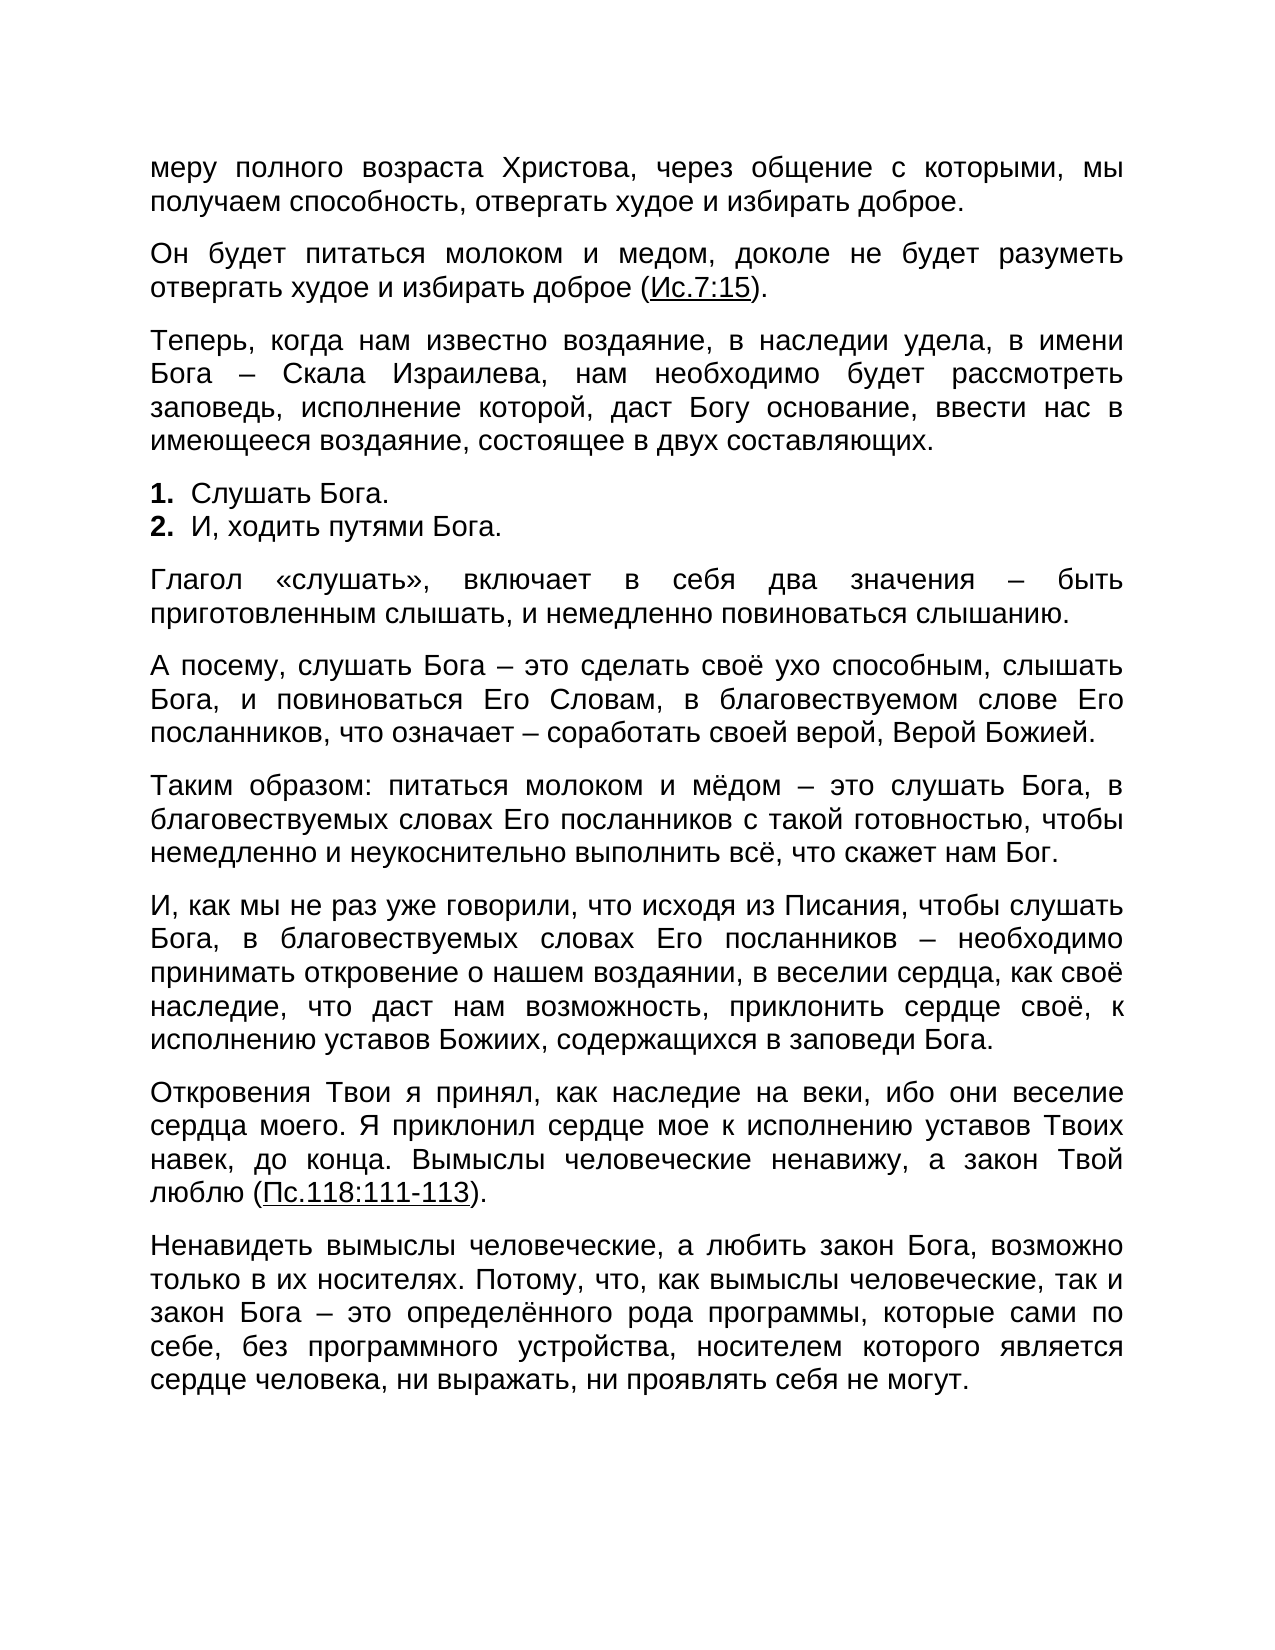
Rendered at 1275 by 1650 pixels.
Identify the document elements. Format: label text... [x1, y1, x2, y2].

text 1. Слушать Бога. [150, 476, 1125, 509]
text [150, 150, 1125, 217]
text Он будет питаться молоком и медом, доколе не будет разуметь отвергать худое и избирать доброе (Ис.7:15). [150, 236, 1125, 303]
text Таким образом: питаться молоком и мёдом – это слушать Бога, в благовествуемых словах Его посланников с такой готовностью, чтобы немедленно и неукоснительно выполнить всё, что скажет нам Бог. [150, 768, 1125, 869]
text А посему, слушать Бога – это сделать своё ухо способным, слышать Бога, и повиноваться Его Словам, в благовествуемом слове Его посланников, что означает – соработать своей верой, Верой Божией. [150, 648, 1125, 749]
text Глагол «слушать», включает в себя два значения – быть приготовленным слышать, и немедленно повиноваться слышанию. [150, 562, 1125, 629]
text Теперь, когда нам известно воздаяние, в наследии удела, в имени Бога – Скала Израилева, нам необходимо будет рассмотреть заповедь, исполнение которой, даст Богу основание, ввести нас в имеющееся воздаяние, состоящее в двух составляющих. [150, 322, 1125, 457]
text 2. И, ходить путями Бога. [150, 509, 1125, 543]
text Ненавидеть вымыслы человеческие, а любить закон Бога, возможно только в их носителях. Потому, что, как вымыслы человеческие, так и закон Бога – это определённого рода программы, которые сами по себе, без программного устройства, носителем которого является сердце человека, ни выражать, ни проявлять себя не могут. [150, 1228, 1125, 1396]
text Откровения Твои я принял, как наследие на веки, ибо они веселие сердца моего. Я приклонил сердце мое к исполнению уставов Твоих навек, до конца. Вымыслы человеческие ненавижу, а закон Твой люблю (Пс.118:111-113). [150, 1075, 1125, 1209]
text И, как мы не раз уже говорили, что исходя из Писания, чтобы слушать Бога, в благовествуемых словах Его посланников – необходимо принимать откровение о нашем воздаянии, в веселии сердца, как своё наследие, что даст нам возможность, приклонить сердце своё, к исполнению уставов Божиих, содержащихся в заповеди Бога. [150, 888, 1125, 1056]
